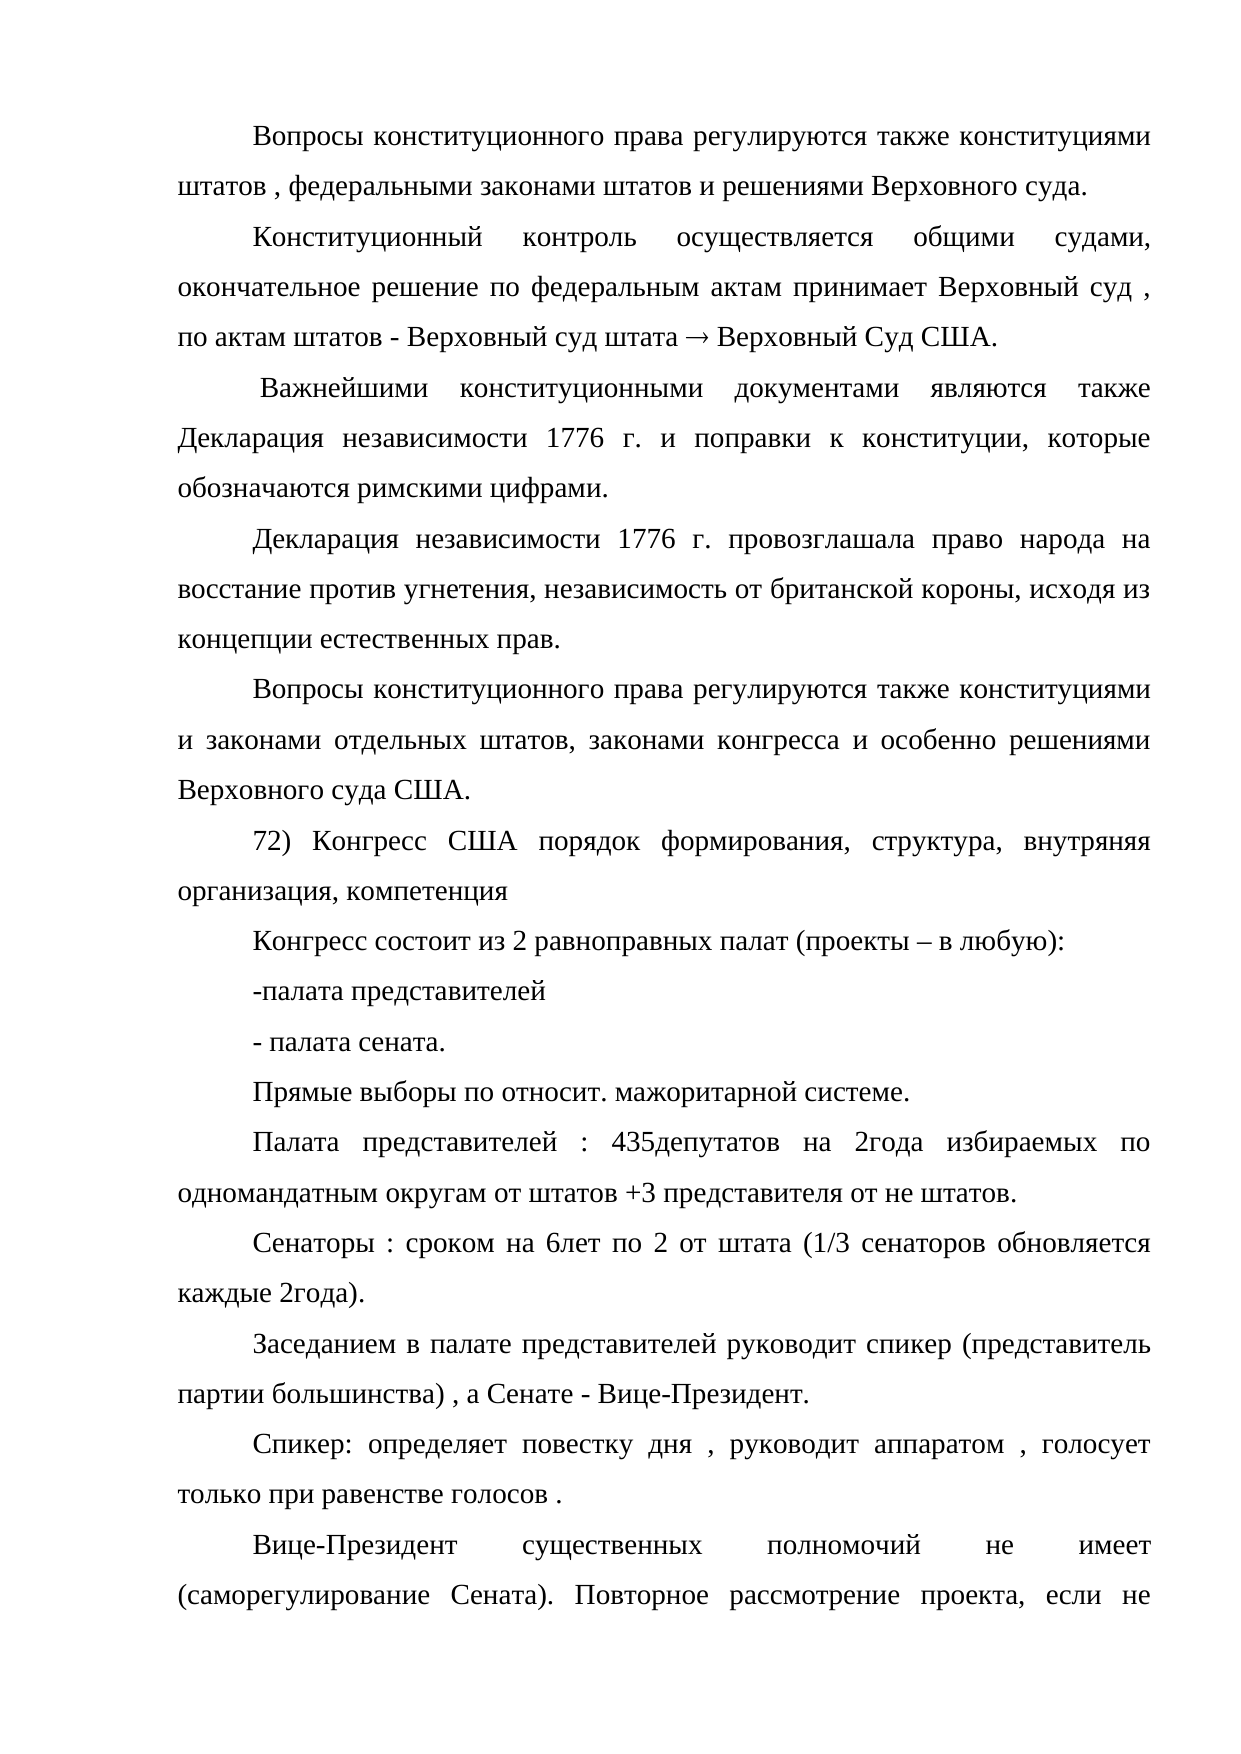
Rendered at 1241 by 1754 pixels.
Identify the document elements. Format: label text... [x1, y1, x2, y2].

text - палата сената. [177, 1024, 1152, 1057]
text -палата представителей [177, 973, 1152, 1007]
text Прямые выборы по относит. мажоритарной системе. [177, 1074, 1152, 1108]
text Конгресс состоит из 2 равноправных палат (проекты – в любую): [177, 923, 1152, 957]
text Сенаторы : сроком на 6лет по 2 от штата (1/3 сенаторов обновляется каждые 2года). [177, 1225, 1152, 1309]
text Вопросы конституционного права регулируются также конституциями и законами отдельных штатов, законами конгресса и особенно решениями Верховного суда США. [177, 672, 1152, 806]
text 72) Конгресс США порядок формирования, структура, внутряняя организация, компетенция [177, 823, 1152, 906]
text Заседанием в палате представителей руководит спикер (представитель партии большинства) , а Сенате - Вице-Президент. [177, 1326, 1152, 1409]
text Палата представителей : 435депутатов на 2года избираемых по одномандатным округам от штатов +3 представителя от не штатов. [177, 1124, 1152, 1208]
text Вопросы конституционного права регулируются также конституциями штатов , федеральными законами штатов и решениями Верховного суда. [177, 118, 1152, 202]
text Декларация независимости . провозглашала право народа на восстание против угнетения, независимость от британской короны, исходя из концепции естественных прав. [177, 521, 1152, 655]
text Важнейшими конституционными документами являются также Декларация независимости . и поправки к конституции, которые обозначаются римскими цифрами. [177, 370, 1152, 504]
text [177, 1527, 1152, 1611]
text Конституционный контроль осуществляется общими судами, окончательное решение по федеральным актам принимает Верховный суд , по актам штатов - Верховный суд штата Верховный Суд США. [177, 219, 1152, 353]
text Спикер: определяет повестку дня , руководит аппаратом , голосует только при равенстве голосов . [177, 1426, 1152, 1510]
